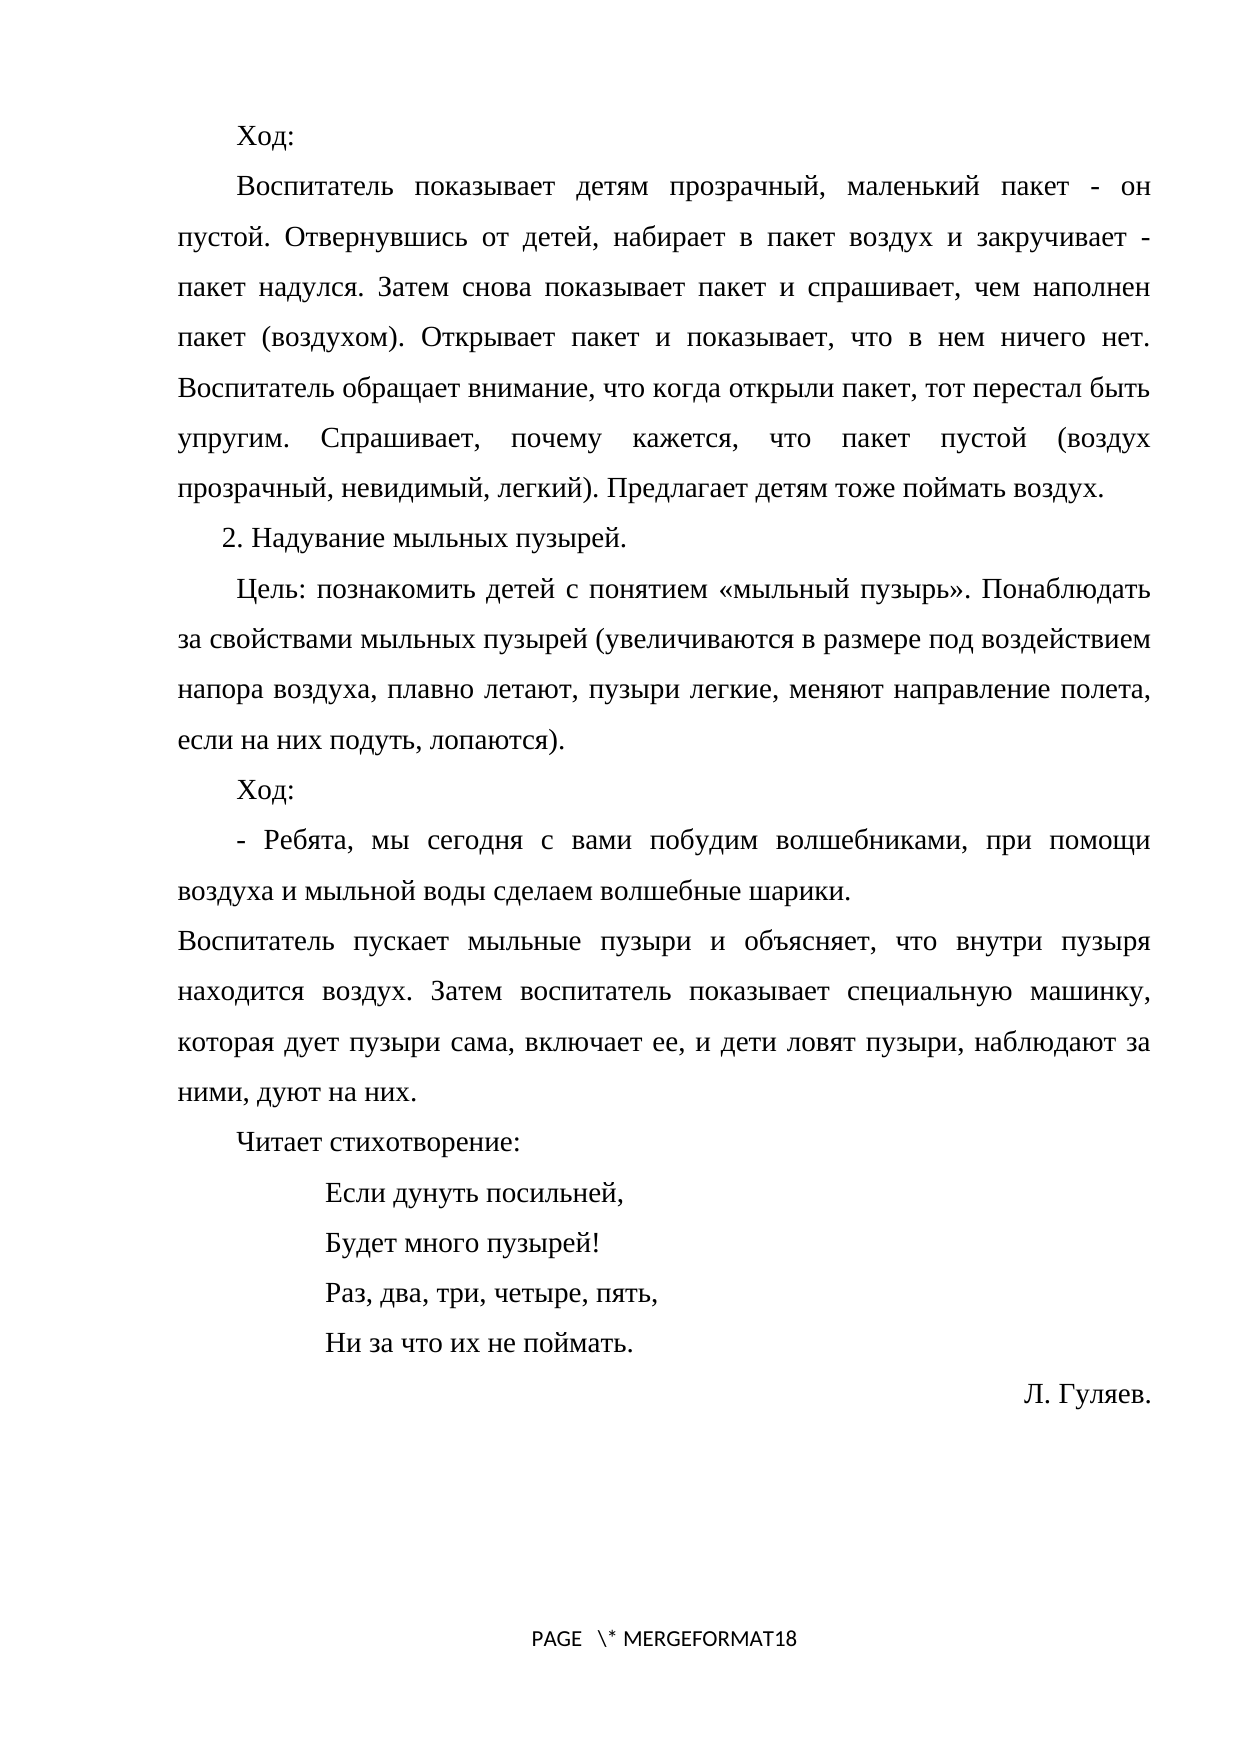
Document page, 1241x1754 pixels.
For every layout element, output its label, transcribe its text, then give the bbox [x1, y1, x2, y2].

text Ход: [177, 772, 1152, 806]
text Раз, два, три, четыре, пять, [177, 1275, 1152, 1309]
text Будет много пузырей! [177, 1225, 1152, 1258]
text Ни за что их не поймать. [177, 1326, 1152, 1359]
text Л. Гуляев. [177, 1376, 1152, 1409]
list Надувание мыльных пузырей. [222, 521, 1152, 554]
text Читает стихотворение: [177, 1124, 1152, 1158]
text - Ребята, мы сегодня с вами побудим волшебниками, при помощи воздуха и мыльной воды сделаем волшебные шарики. [177, 822, 1152, 906]
text Воспитатель показывает детям прозрачный, маленький пакет - он пустой. Отвернувшись от детей, набирает в пакет воздух и закручивает - пакет надулся. Затем снова показывает пакет и спрашивает, чем наполнен пакет (воздухом). Открывает пакет и показывает, что в нем ничего нет. Воспитатель обращает внимание, что когда открыли пакет, тот перестал быть упругим. Спрашивает, почему кажется, что пакет пустой (воздух прозрачный, невидимый, легкий). Предлагает детям тоже поймать воздух. [177, 168, 1152, 504]
text Воспитатель пускает мыльные пузыри и объясняет, что внутри пузыря находится воздух. Затем воспитатель показывает специальную машинку, которая дует пузыри сама, включает ее, и дети ловят пузыри, наблюдают за ними, дуют на них. [177, 923, 1152, 1108]
text Цель: познакомить детей с понятием «мыльный пузырь». Понаблюдать за свойствами мыльных пузырей (увеличиваются в размере под воздействием напора воздуха, плавно летают, пузыри легкие, меняют направление полета, если на них подуть, лопаются). [177, 571, 1152, 755]
text Если дунуть посильней, [177, 1175, 1152, 1208]
text Ход: [177, 118, 1152, 152]
